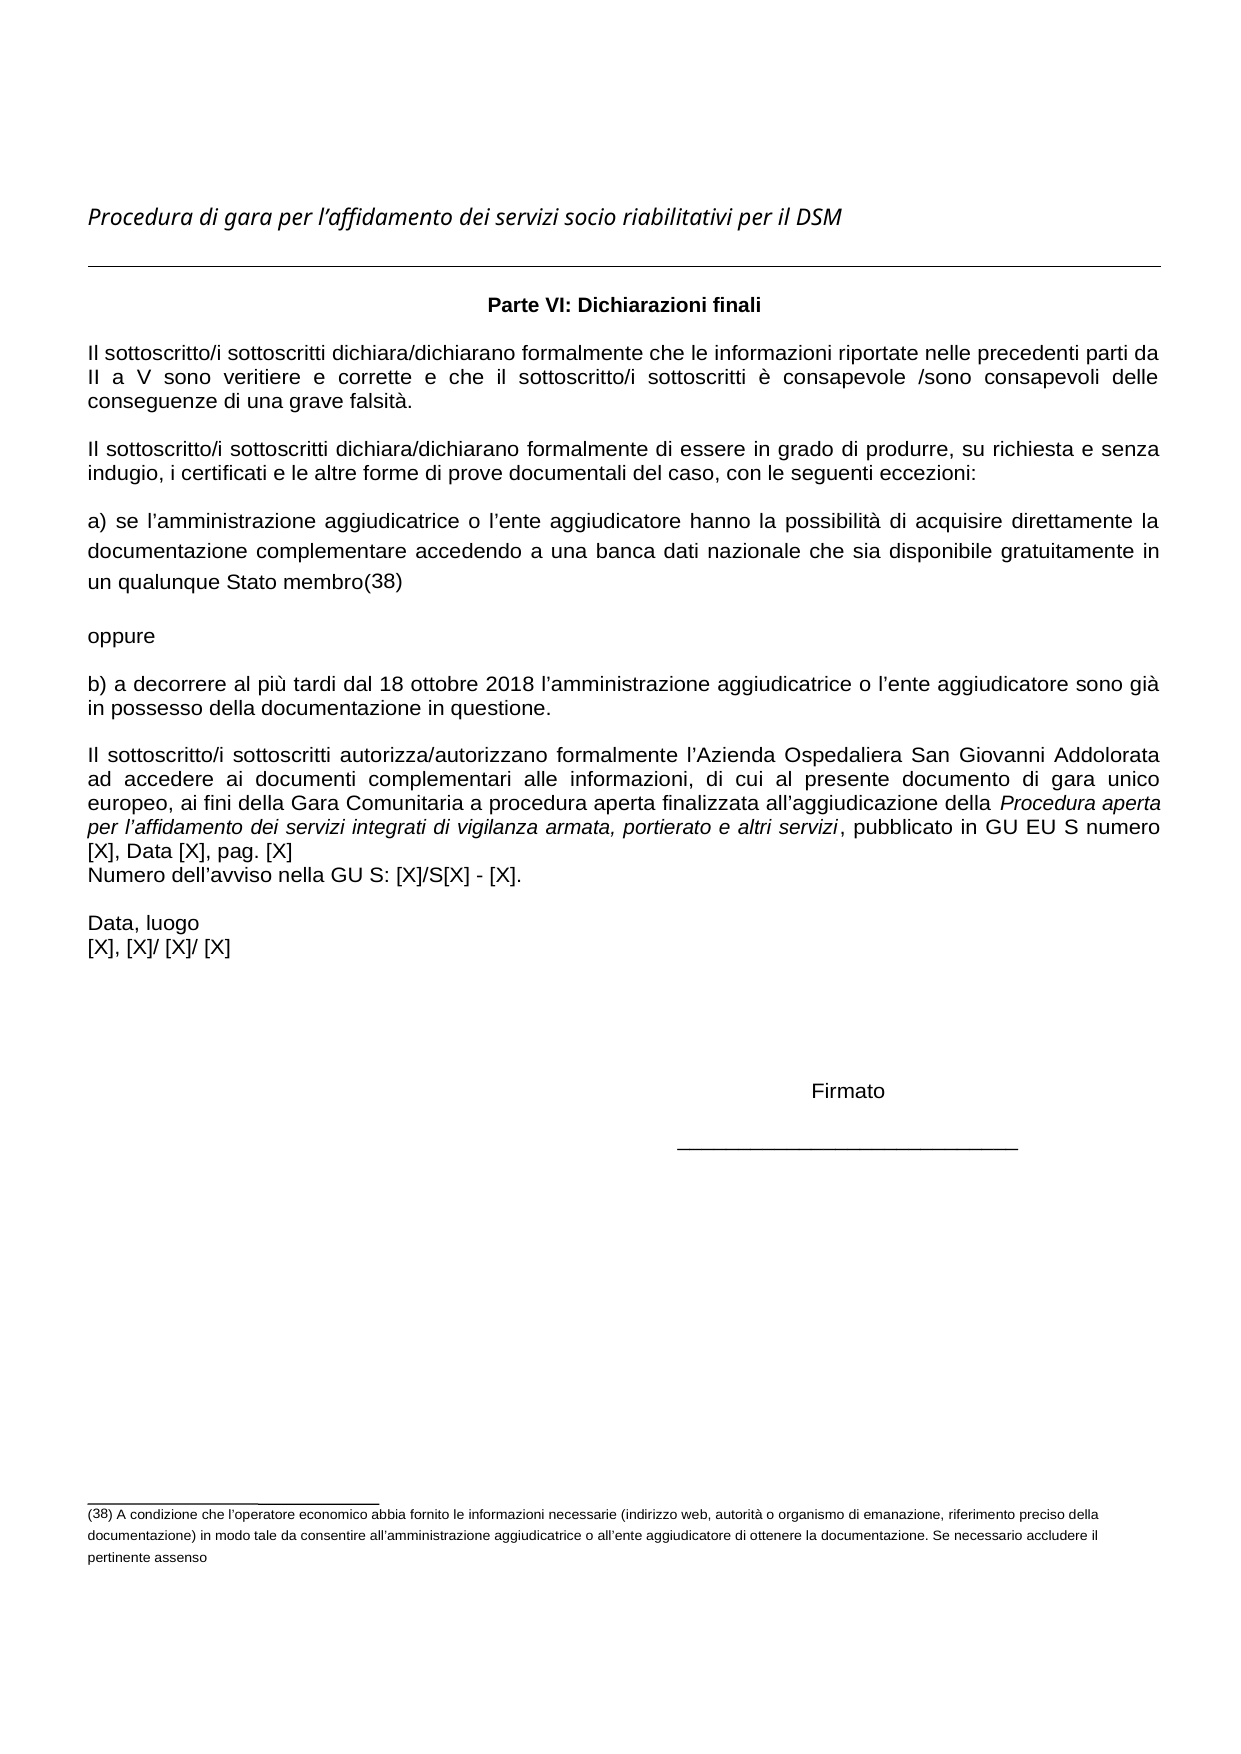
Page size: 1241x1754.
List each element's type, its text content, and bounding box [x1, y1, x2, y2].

text a) se l’amministrazione aggiudicatrice o l’ente aggiudicatore hanno la possibilità di acquisire direttamente la documentazione complementare accedendo a una banca dati nazionale che sia disponibile gratuitamente in un qualunque Stato membro(38) [87, 509, 1161, 599]
text Numero dell’avviso nella GU S: [X]/S[X] - [X]. [87, 863, 1161, 887]
text Data, luogo [87, 911, 1161, 935]
text (38) A condizione che l’operatore economico abbia fornito le informazioni necessarie (indirizzo web, autorità o organismo di emanazione, riferimento preciso della documentazione) in modo tale da consentire all’amministrazione aggiudicatrice o all’ente aggiudicatore di ottenere la documentazione. Se necessario accludere il pertinente assenso [87, 1501, 1161, 1571]
text Il sottoscritto/i sottoscritti autorizza/autorizzano formalmente l’Azienda Ospedaliera San Giovanni Addolorata ad accedere ai documenti complementari alle informazioni, di cui al presente documento di gara unico europeo, ai fini della Gara Comunitaria a procedura aperta finalizzata all’aggiudicazione della Procedura aperta per l’affidamento dei servizi integrati di vigilanza armata, portierato e altri servizi, pubblicato in GU EU S numero [X], Data [X], pag. [X] [87, 743, 1161, 863]
text [X], [X]/ [X]/ [X] [87, 935, 1161, 959]
text oppure [87, 623, 1161, 647]
text Il sottoscritto/i sottoscritti dichiara/dichiarano formalmente di essere in grado di produrre, su richiesta e senza indugio, i certificati e le altre forme di prove documentali del caso, con le seguenti eccezioni: [87, 437, 1161, 485]
text ____________________________ [677, 1127, 1161, 1151]
text Firmato [811, 1079, 1161, 1103]
text b) a decorrere al più tardi dal 18 ottobre 2018 l’amministrazione aggiudicatrice o l’ente aggiudicatore sono già in possesso della documentazione in questione. [87, 671, 1161, 719]
text Il sottoscritto/i sottoscritti dichiara/dichiarano formalmente che le informazioni riportate nelle precedenti parti da II a V sono veritiere e corrette e che il sottoscritto/i sottoscritti è consapevole /sono consapevoli delle conseguenze di una grave falsità. [87, 341, 1161, 413]
text Parte VI: Dichiarazioni finali [87, 293, 1161, 317]
